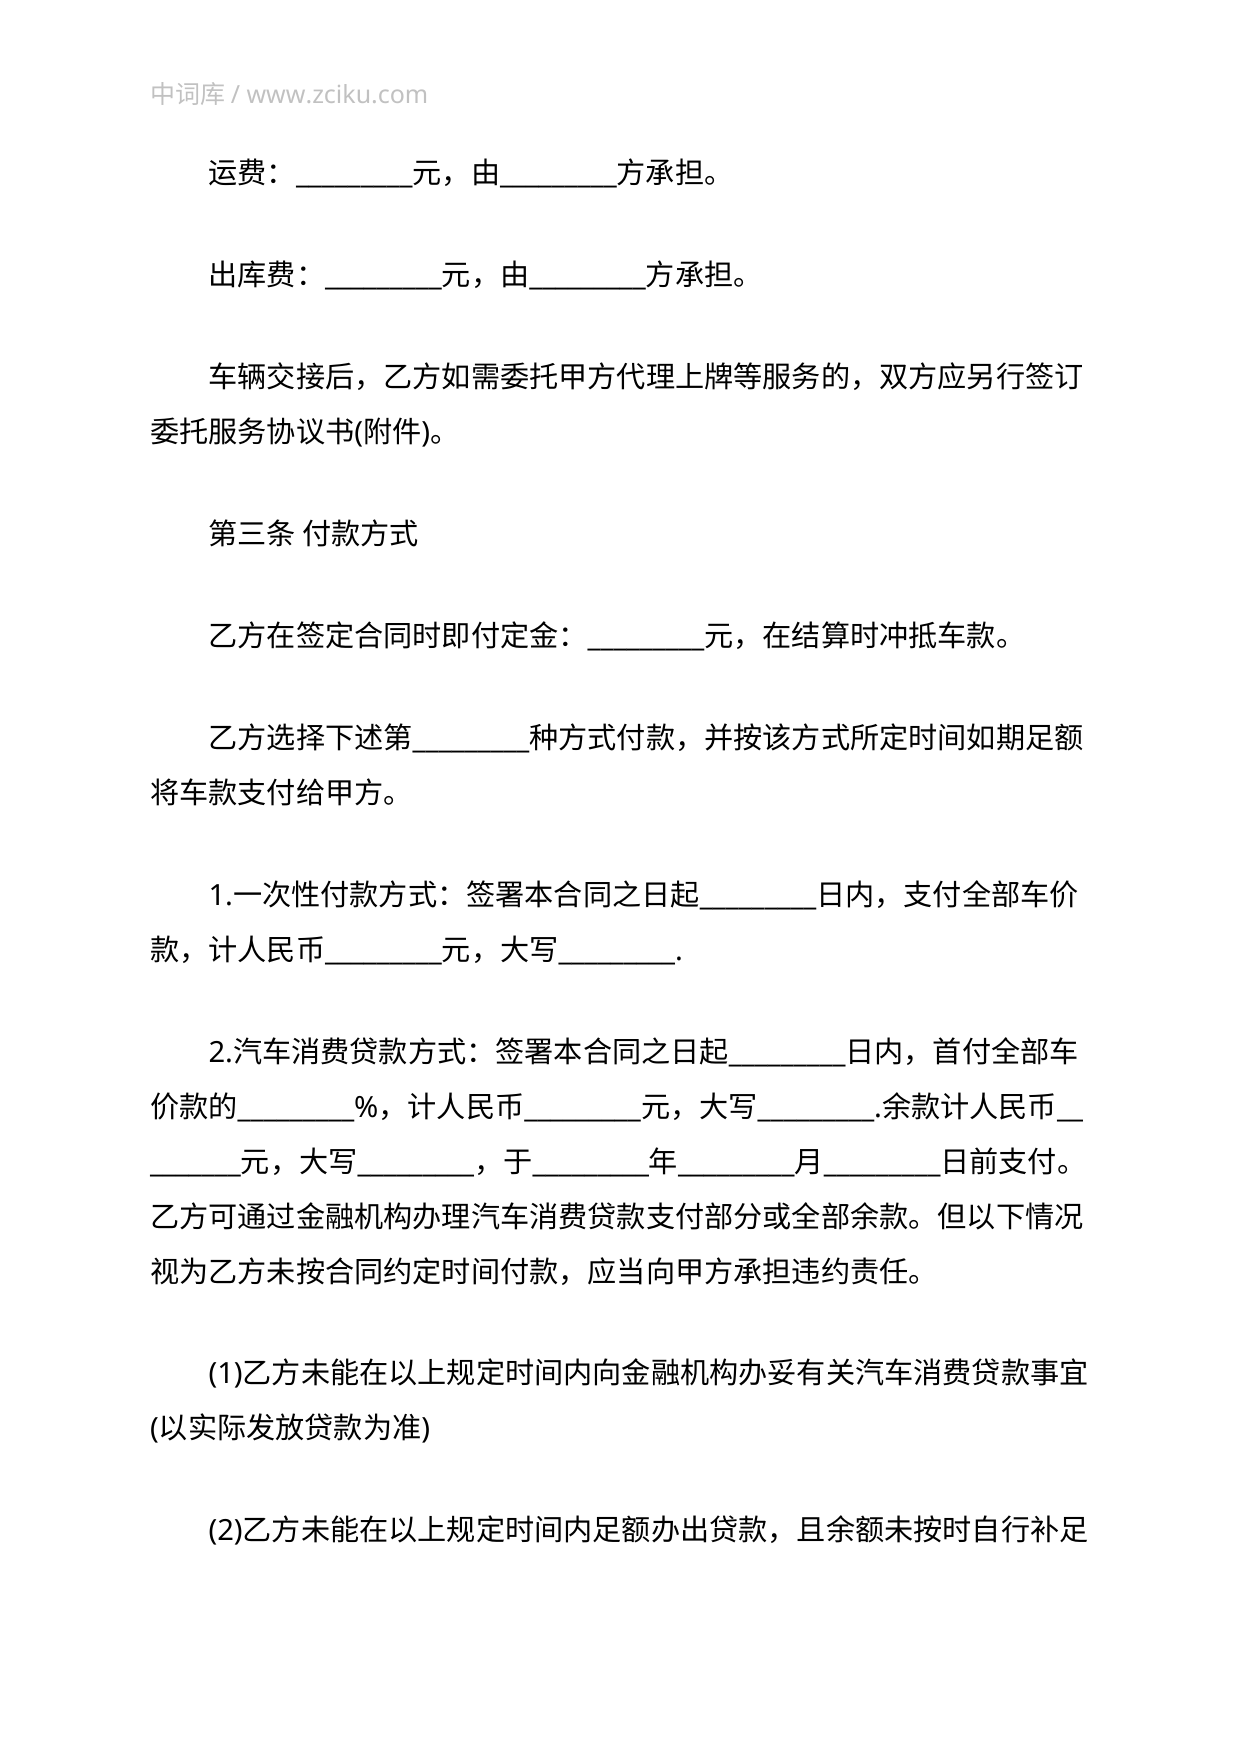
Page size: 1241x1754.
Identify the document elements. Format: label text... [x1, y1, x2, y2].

text 2.汽车消费贷款方式：签署本合同之日起_________日内，首付全部车价款的_________%，计人民币_________元，大写_________.余款计人民币_________元，大写_________，于_________年_________月_________日前支付。乙方可通过金融机构办理汽车消费贷款支付部分或全部余款。但以下情况视为乙方未按合同约定时间付款，应当向甲方承担违约责任。 [150, 1028, 1090, 1291]
text 1.一次性付款方式：签署本合同之日起_________日内，支付全部车价款，计人民币_________元，大写_________. [150, 871, 1090, 969]
text 运费：_________元，由_________方承担。 [150, 150, 1090, 192]
text 第三条 付款方式 [150, 511, 1090, 553]
text 车辆交接后，乙方如需委托甲方代理上牌等服务的，双方应另行签订委托服务协议书(附件)。 [150, 354, 1090, 451]
text (1)乙方未能在以上规定时间内向金融机构办妥有关汽车消费贷款事宜(以实际发放贷款为准) [150, 1350, 1090, 1447]
text 乙方选择下述第_________种方式付款，并按该方式所定时间如期足额将车款支付给甲方。 [150, 714, 1090, 812]
text 乙方在签定合同时即付定金：_________元，在结算时冲抵车款。 [150, 613, 1090, 655]
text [150, 1507, 1090, 1549]
text 出库费：_________元，由_________方承担。 [150, 252, 1090, 294]
